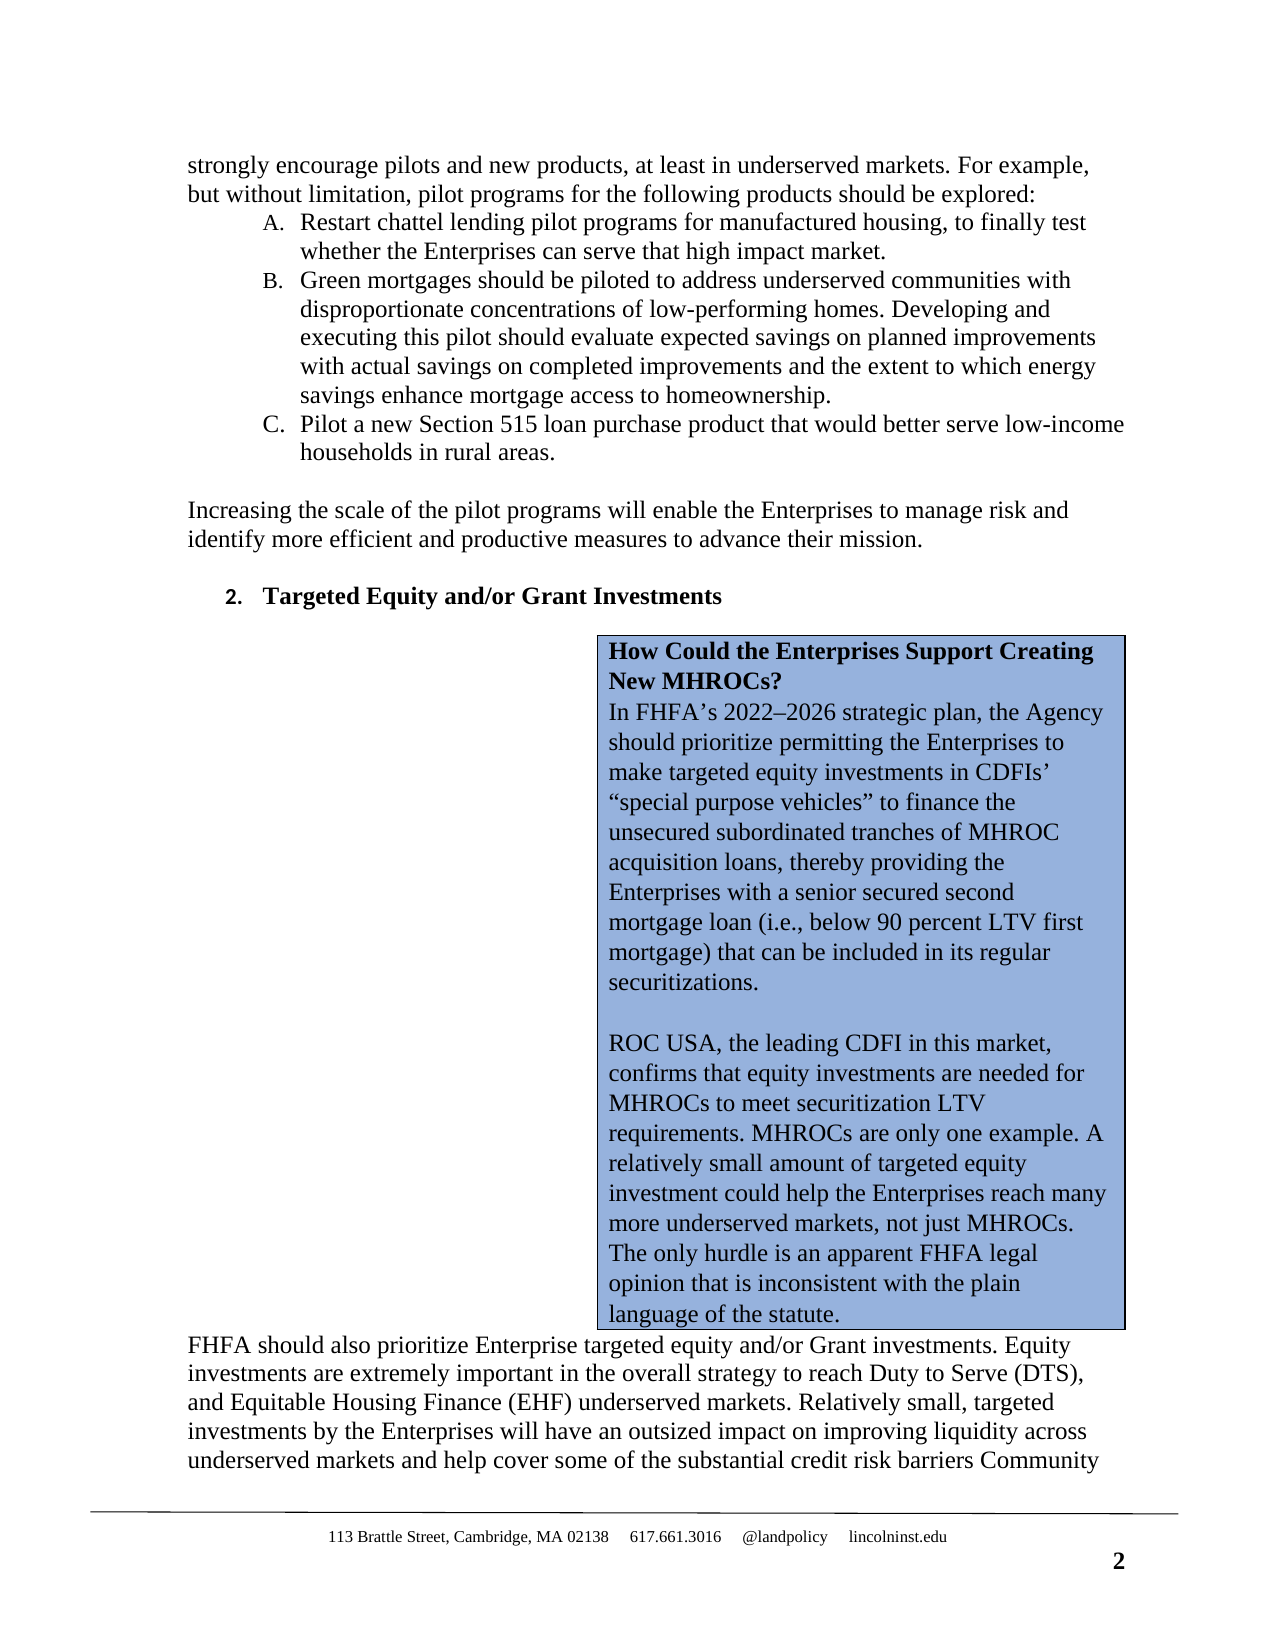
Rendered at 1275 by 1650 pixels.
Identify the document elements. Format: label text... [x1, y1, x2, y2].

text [187, 150, 1125, 207]
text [187, 1330, 1125, 1473]
table_header How Could the Enterprises Support Creating New MHROCs? In FHFA’s 2022–2026 strategic plan, the Agency should prioritize permitting the Enterprises to make targeted equity investments in CDFIs’ “special purpose vehicles” to finance the unsecured subordinated tranches of MHROC acquisition loans, thereby providing the Enterprises with a senior secured second mortgage loan (i.e., below 90 percent LTV first mortgage) that can be included in its regular securitizations. ROC USA, the leading CDFI in this market, confirms that equity investments are needed for MHROCs to meet securitization LTV requirements. MHROCs are only one example. A relatively small amount of targeted equity investment could help the Enterprises reach many more underserved markets, not just MHROCs. The only hurdle is an apparent FHFA legal opinion that is inconsistent with the plain language of the statute. [598, 636, 1124, 1329]
list Restart chattel lending pilot programs for manufactured housing, to finally test whether the Enterprises can serve that high impact market. [262, 207, 1125, 265]
list Pilot a new Section 515 loan purchase product that would better serve low-income households in rural areas. [262, 409, 1125, 466]
list Targeted Equity and/or Grant Investments [225, 581, 1125, 610]
list Green mortgages should be piloted to address underserved communities with disproportionate concentrations of low-performing homes. Developing and executing this pilot should evaluate expected savings on planned improvements with actual savings on completed improvements and the extent to which energy savings enhance mortgage access to homeownership. [262, 265, 1125, 409]
text Increasing the scale of the pilot programs will enable the Enterprises to manage risk and identify more efficient and productive measures to advance their mission. [187, 495, 1125, 552]
